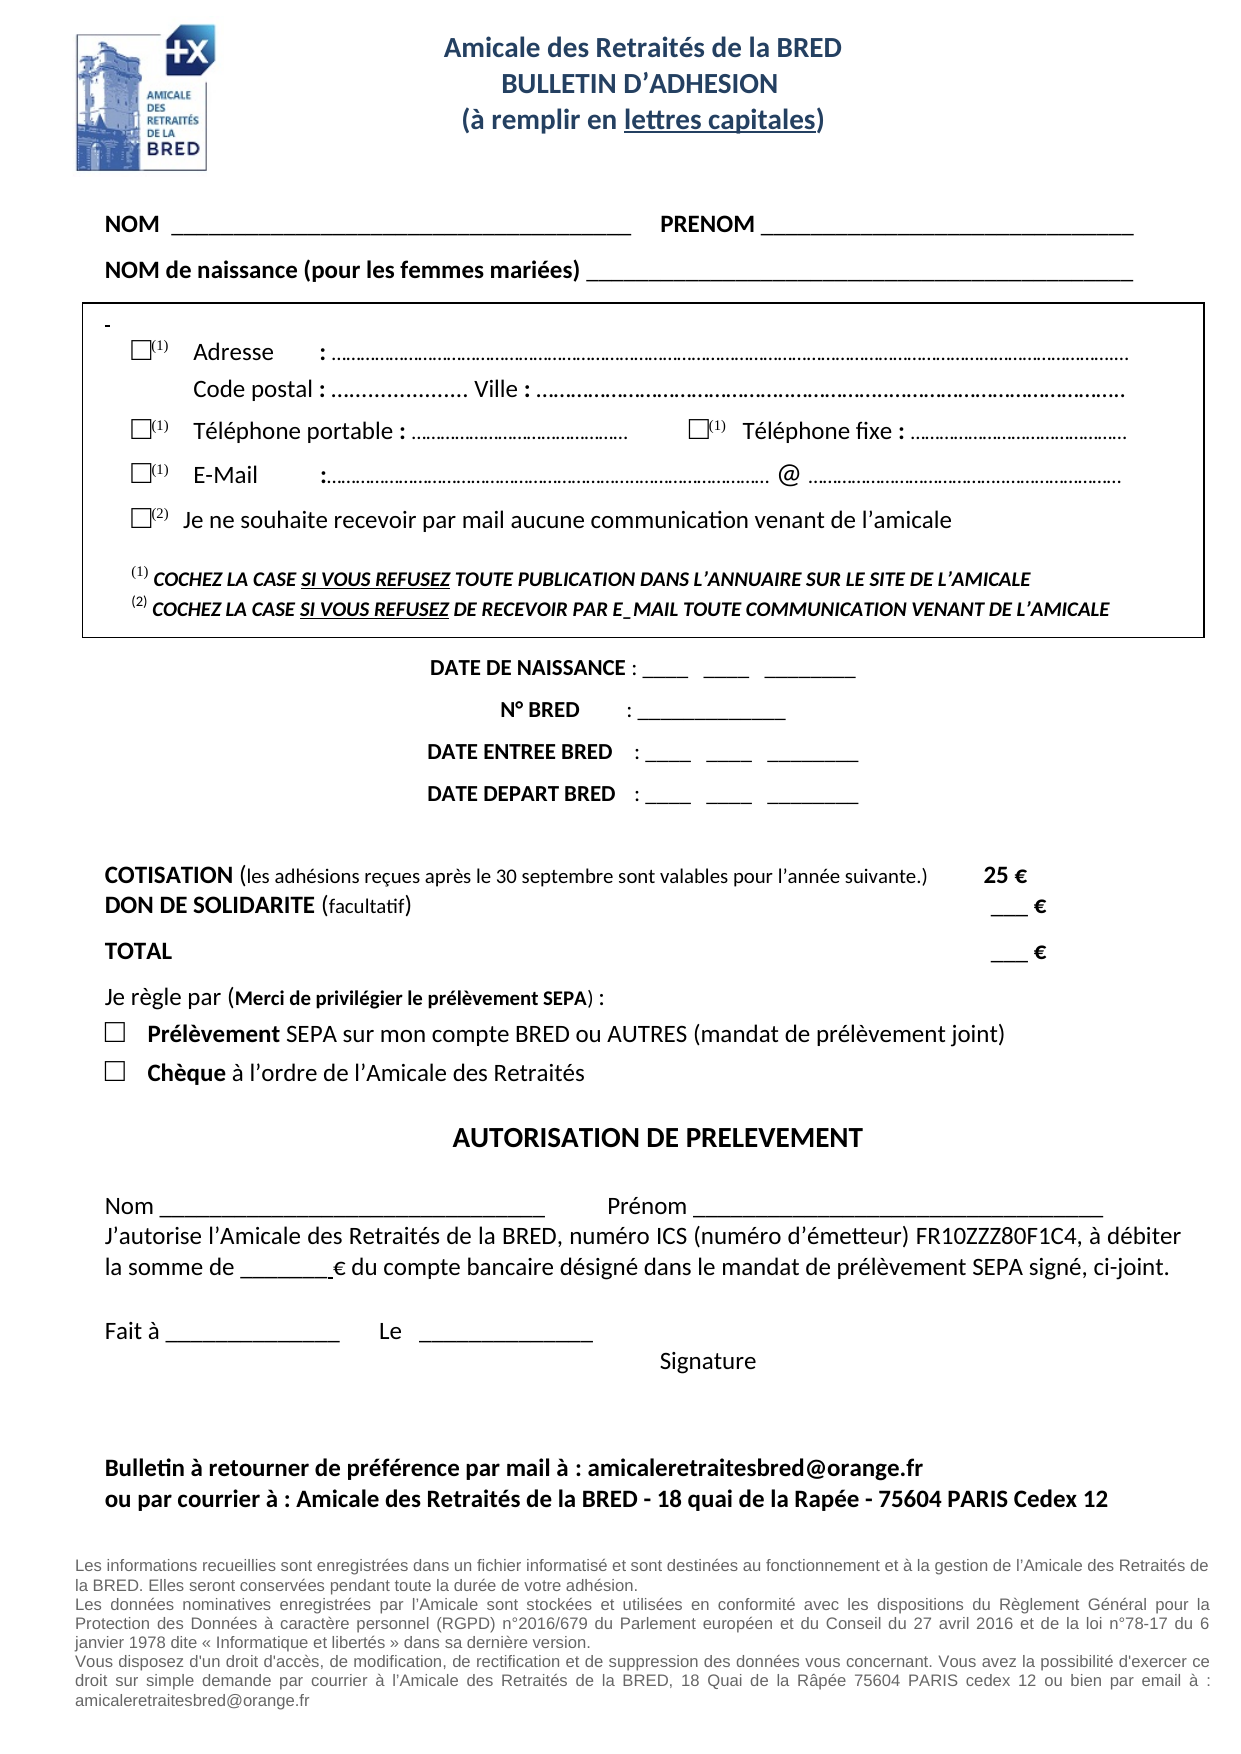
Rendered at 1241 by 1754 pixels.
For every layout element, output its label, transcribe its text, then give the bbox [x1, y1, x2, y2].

text ou par courrier à : Amicale des Retraités de la BRED - 18 quai de la Rapée - 75604 PARIS Cedex 12 [104, 1483, 1211, 1513]
text □(1) E-Mail :………………………………………………………..……………………… @ …………………………………..…………………… [131, 453, 1211, 491]
text NOM de naissance (pour les femmes mariées) ____________________________________________ [75, 254, 1211, 285]
text NOM _____________________________________ PRENOM ______________________________ [75, 208, 1211, 239]
text TOTAL ___ € [75, 935, 1211, 966]
text COTISATION (les adhésions reçues après le 30 septembre sont valables pour l’année suivante.) 25 € [104, 859, 1211, 889]
text □ Prélèvement SEPA sur mon compte BRED ou AUTRES (mandat de prélèvement joint) [104, 1011, 1211, 1050]
text J’autorise l’Amicale des Retraités de la BRED, numéro ICS (numéro d’émetteur) FR10ZZZ80F1C4, à débiter la somme de _______ € du compte bancaire désigné dans le mandat de prélèvement SEPA signé, ci-joint. [104, 1220, 1182, 1281]
text DON DE SOLIDARITE (facultatif) ___ € [75, 889, 1211, 920]
text Signature [104, 1346, 1211, 1376]
text □(2) Je ne souhaite recevoir par mail aucune communication venant de l’amicale [131, 497, 1211, 535]
text Fait à ______________ Le ______________ [104, 1315, 1211, 1346]
text □(1) Adresse : ……………………………………………………………………………………………………………………………………………….… [75, 329, 1211, 367]
text Nom _______________________________ Prénom _________________________________ [104, 1190, 1211, 1220]
text N° BRED : _____________ [75, 695, 1211, 723]
text Bulletin à retourner de préférence par mail à : amicaleretraitesbred@orange.fr [104, 1452, 1211, 1483]
text DATE DE NAISSANCE : ____ ____ ________ [75, 653, 1211, 681]
text Code postal : …................... Ville : ……………………………………..……………..………………………………….. [75, 373, 1211, 403]
text □ Chèque à l’ordre de l’Amicale des Retraités [104, 1050, 1211, 1088]
picture [72, 16, 225, 177]
text □(1) Téléphone portable : ……………………………………… □(1) Téléphone fixe : ……………………………………… [131, 409, 1211, 447]
text DATE DEPART BRED : ____ ____ ________ [75, 779, 1211, 807]
text DATE ENTREE BRED : ____ ____ ________ [75, 737, 1211, 765]
text Je règle par (Merci de privilégier le prélèvement SEPA) : [104, 981, 1211, 1011]
text (1) COCHEZ LA CASE SI VOUS REFUSEZ TOUTE PUBLICATION DANS L’ANNUAIRE SUR LE SITE DE L’AMICALE (2) COCHEZ LA CASE SI VOUS REFUSEZ DE RECEVOIR PAR E_MAIL TOUTE COMMUNICATION VENANT DE L’AMICALE [131, 563, 1211, 622]
text AUTORISATION DE PRELEVEMENT [104, 1119, 1211, 1154]
